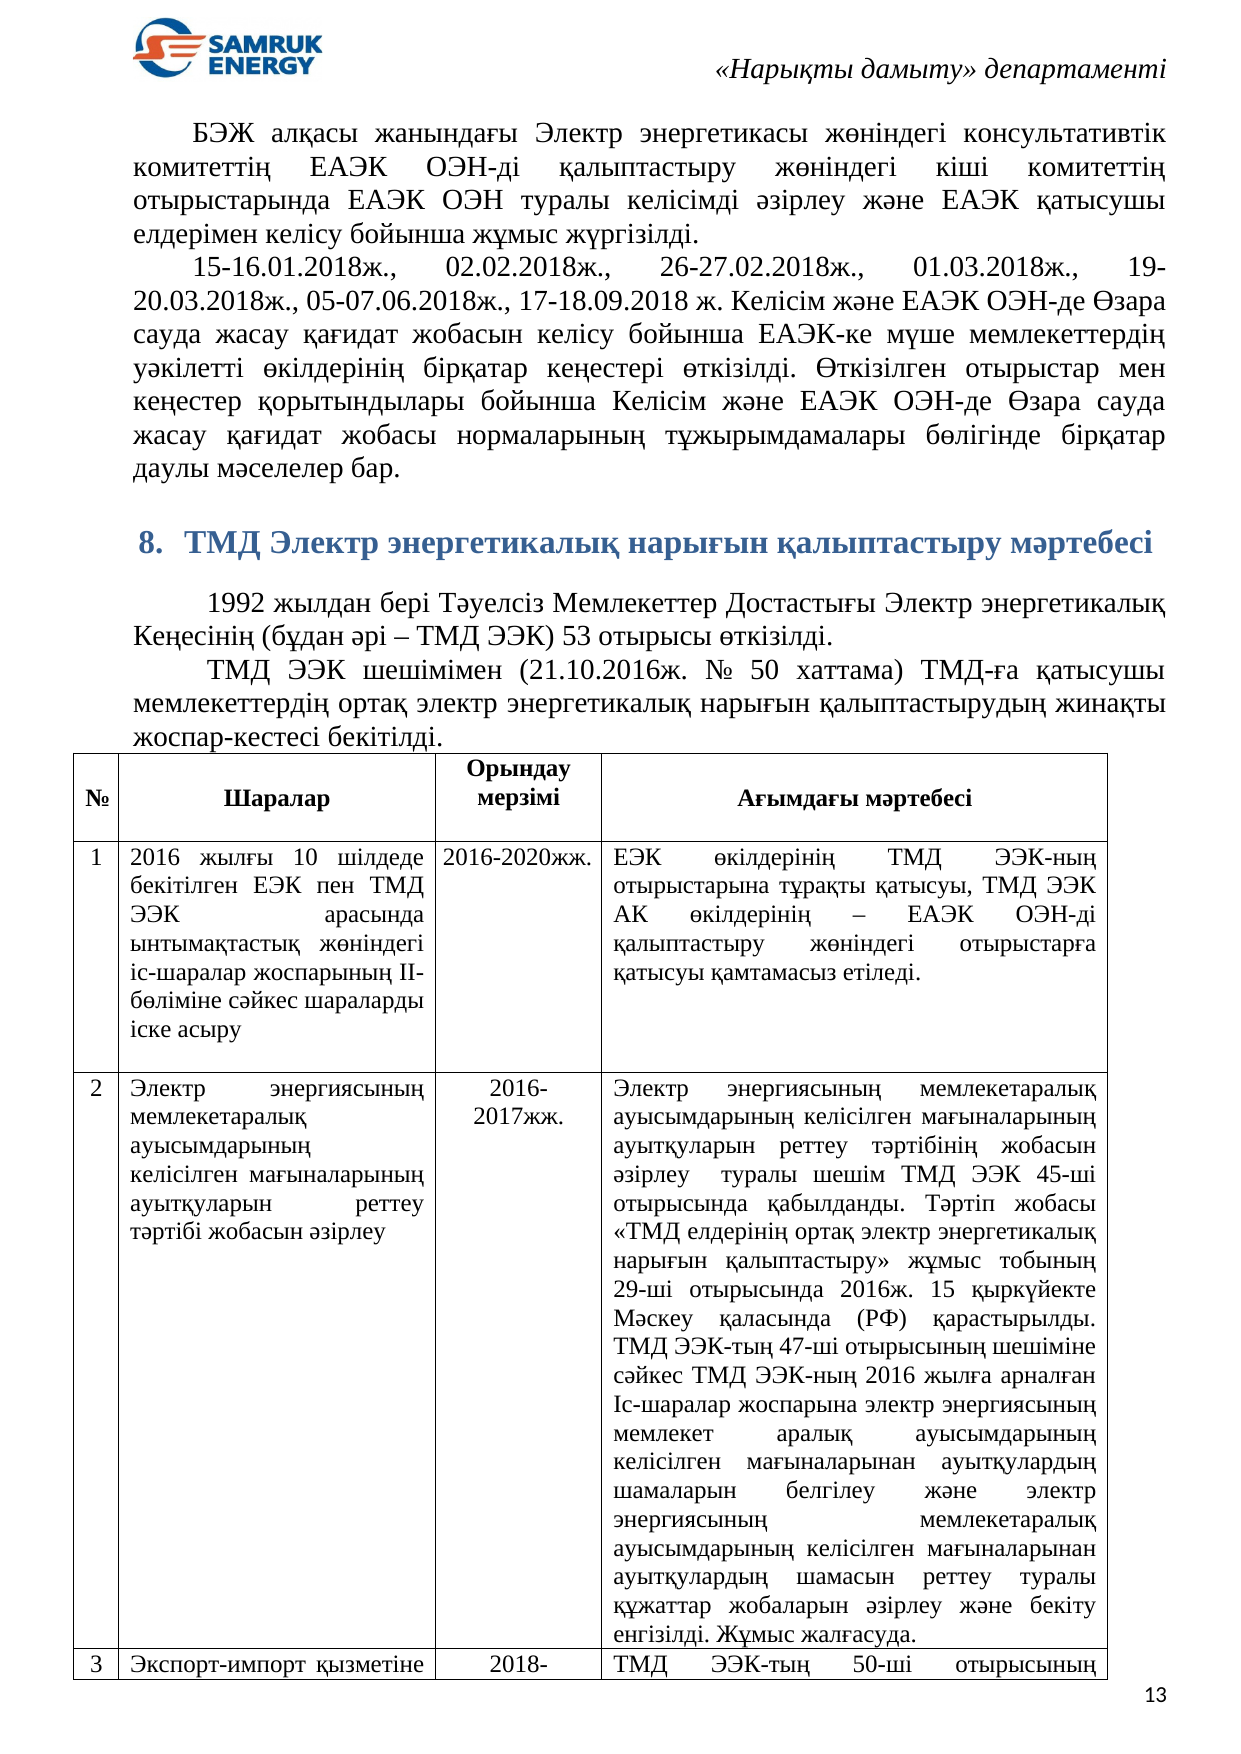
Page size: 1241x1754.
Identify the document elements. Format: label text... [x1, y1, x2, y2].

text ТМД ЭЭК шешімімен (21.10.2016ж. № 50 хаттама) ТМД-ға қатысушы мемлекеттердің ортақ электр энергетикалық нарығын қалыптастырудың жинақты жоспар-кестесі бекітілді. [133, 652, 1167, 752]
table_cell 2016-2017жж. [436, 1073, 601, 1648]
subtitle ТМД Электр энергетикалық нарығын қалыптастыру мәртебесі [125, 522, 1167, 561]
table_cell 2016-2020жж. [436, 842, 601, 1072]
table_header Шаралар [119, 754, 435, 841]
table_cell 3 [74, 1649, 118, 1679]
picture [132, 17, 323, 82]
table_header Ағымдағы мәртебесі [602, 754, 1107, 841]
table_cell 2018-2020жж. [436, 1649, 601, 1679]
table_cell ЕЭК өкілдерінің ТМД ЭЭК-ның отырыстарына тұрақты қатысуы, ТМД ЭЭК АК өкілдерінің – ЕАЭК ОЭН-ді қалыптастыру жөніндегі отырыстарға қатысуы қамтамасыз етіледі. [602, 842, 1107, 1072]
table_cell 1 [74, 842, 118, 1072]
table_cell Электр энергиясының мемлекетаралық ауысымдарының келісілген мағыналарының ауытқуларын реттеу тәртібі жобасын әзірлеу [119, 1073, 435, 1648]
table_cell 2 [74, 1073, 118, 1648]
table_header № [74, 754, 118, 841]
table_cell 2016 жылғы 10 шілдеде бекітілген ЕЭК пен ТМД ЭЭК арасында ынтымақтастық жөніндегі іс-шаралар жоспарының ІІ-бөліміне сәйкес шараларды іске асыру [119, 842, 435, 1072]
table_cell Электр энергиясының мемлекетаралық ауысымдарының келісілген мағыналарының ауытқуларын реттеу тәртібінің жобасын әзірлеу туралы шешім ТМД ЭЭК 45-ші отырысында қабылданды. Тәртіп жобасы «ТМД елдерінің ортақ электр энергетикалық нарығын қалыптастыру» жұмыс тобының 29-ші отырысында 2016ж. 15 қыркүйекте Мәскеу қаласында (РФ) қарастырылды. ТМД ЭЭК-тың 47-ші отырысының шешіміне сәйкес ТМД ЭЭК-ның 2016 жылға арналған Іс-шаралар жоспарына электр энергиясының мемлекет аралық ауысымдарының келісілген мағыналарынан ауытқулардың шамаларын белгілеу және электр энергиясының мемлекетаралық ауысымдарының келісілген мағыналарынан ауытқулардың шамасын реттеу туралы құжаттар жобаларын әзірлеу және бекіту енгізілді. Жұмыс жалғасуда. [602, 1073, 1107, 1648]
text 1992 жылдан бері Тәуелсіз Мемлекеттер Достастығы Электр энергетикалық Кеңесінің (бұдан әрі – ТМД ЭЭК) 53 отырысы өткізілді. [133, 585, 1167, 652]
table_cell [602, 1649, 1107, 1679]
text БЭЖ алқасы жанындағы Электр энергетикасы жөніндегі консультативтік комитеттің ЕАЭК ОЭН-ді қалыптастыру жөніндегі кіші комитеттің отырыстарында ЕАЭК ОЭН туралы келісімді әзірлеу және ЕАЭК қатысушы елдерімен келісу бойынша жұмыс жүргізілді. [133, 115, 1167, 249]
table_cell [119, 1649, 435, 1679]
text 15-16.01.2018ж., 02.02.2018ж., 26-27.02.2018ж., 01.03.2018ж., 19-20.03.2018ж., 05-07.06.2018ж., 17-18.09.2018 ж. Келісім және ЕАЭК ОЭН-де Өзара сауда жасау қағидат жобасын келісу бойынша ЕАЭК-ке мүше мемлекеттердің уәкілетті өкілдерінің бірқатар кеңестері өткізілді. Өткізілген отырыстар мен кеңестер қорытындылары бойынша Келісім және ЕАЭК ОЭН-де Өзара сауда жасау қағидат жобасы нормаларының тұжырымдамалары бөлігінде бірқатар даулы мәселелер бар. [133, 249, 1167, 484]
table_header Орындау мерзімі [436, 754, 601, 841]
